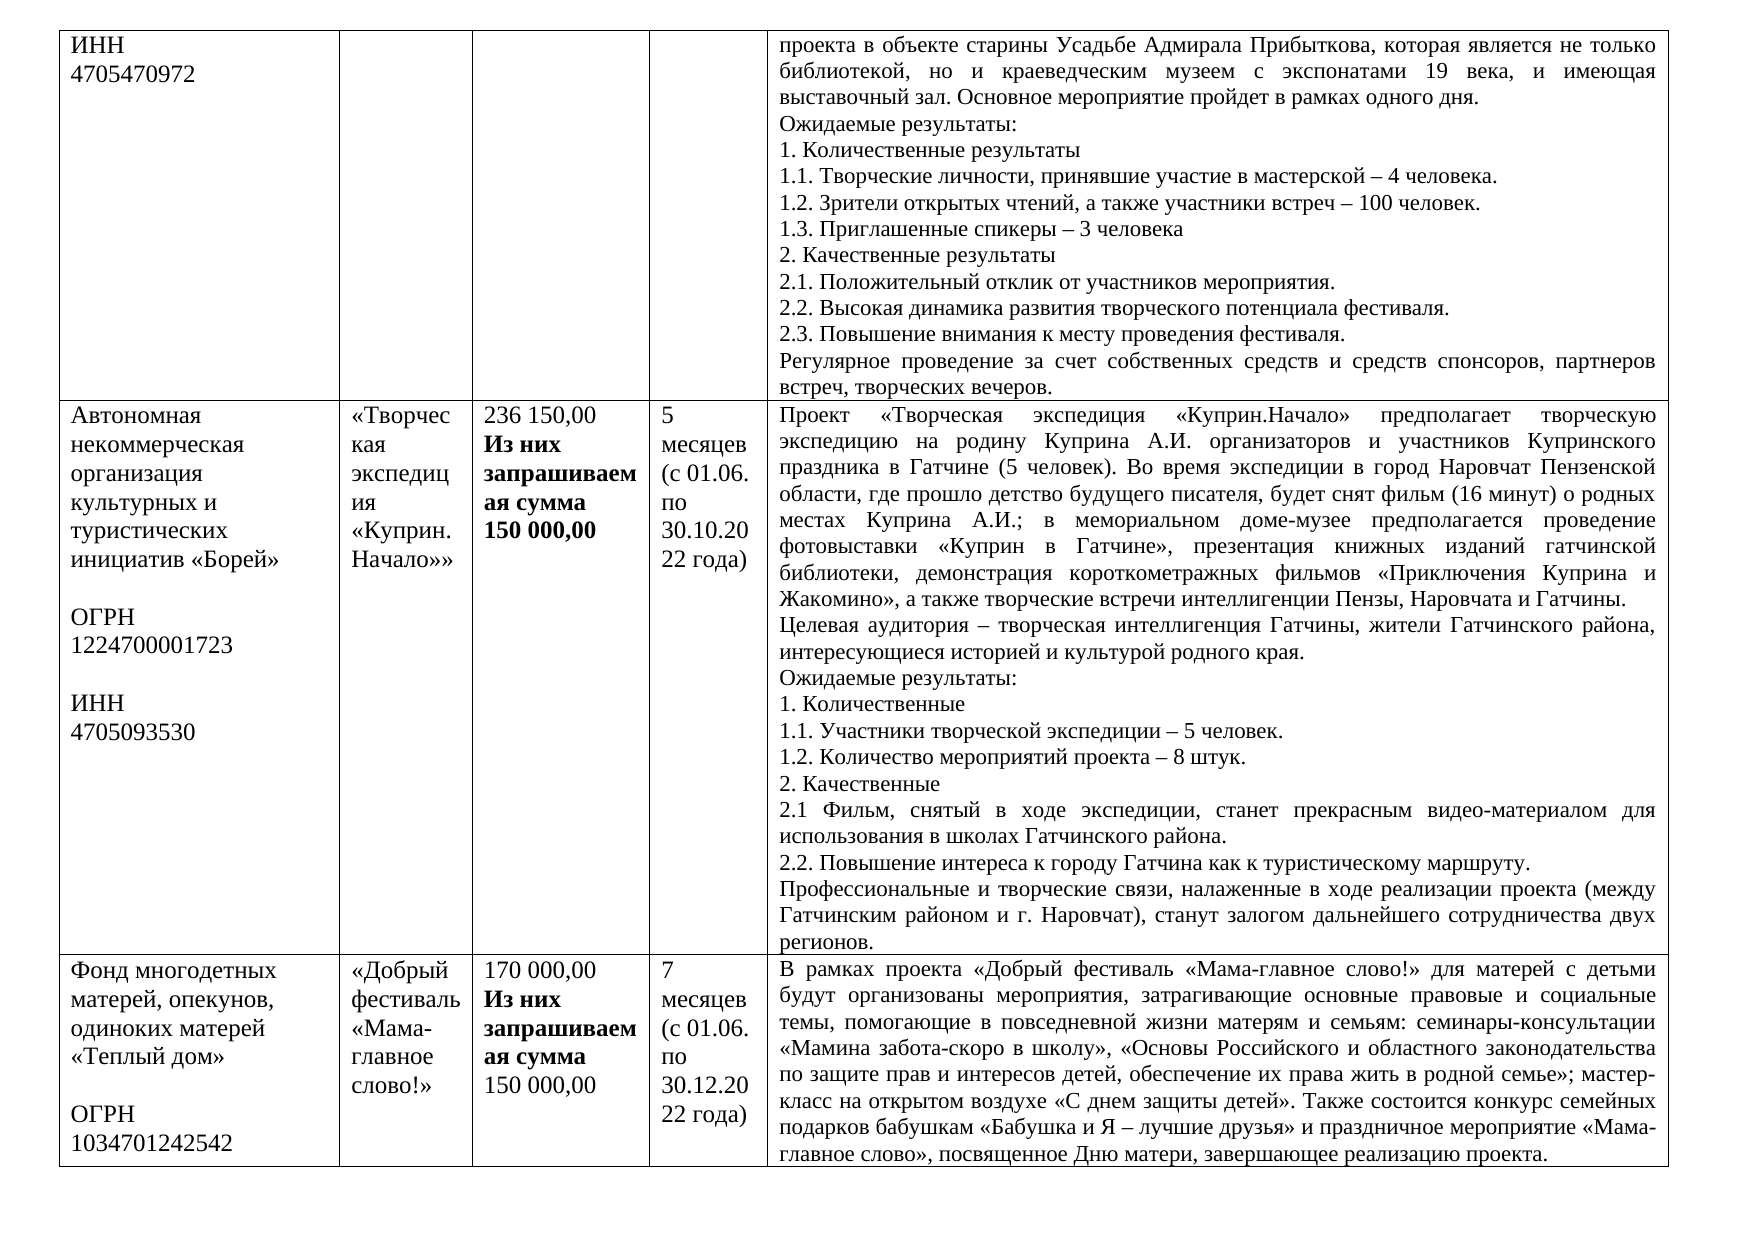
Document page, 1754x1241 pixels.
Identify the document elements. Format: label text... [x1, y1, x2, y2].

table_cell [768, 31, 1668, 399]
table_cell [473, 31, 649, 399]
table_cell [60, 955, 339, 1166]
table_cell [650, 955, 767, 1166]
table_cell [768, 955, 1668, 1166]
table_cell 236 150,00 Из них запрашиваемая сумма 150 000,00 [473, 401, 649, 954]
table_cell Автономная некоммерческая организация культурных и туристических инициатив «Борей» ОГРН 1224700001723 ИНН 4705093530 [60, 401, 339, 954]
table_cell «Творческая экспедиция «Куприн.Начало»» [340, 401, 472, 954]
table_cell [650, 31, 767, 399]
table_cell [473, 955, 649, 1166]
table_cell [340, 31, 472, 399]
table_cell 5 месяцев (с 01.06. по 30.10.2022 года) [650, 401, 767, 954]
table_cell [340, 955, 472, 1166]
table_cell Проект «Творческая экспедиция «Куприн.Начало» предполагает творческую экспедицию на родину Куприна А.И. организаторов и участников Купринского праздника в Гатчине (5 человек). Во время экспедиции в город Наровчат Пензенской области, где прошло детство будущего писателя, будет снят фильм (16 минут) о родных местах Куприна А.И.; в мемориальном доме-музее предполагается проведение фотовыставки «Куприн в Гатчине», презентация книжных изданий гатчинской библиотеки, демонстрация короткометражных фильмов «Приключения Куприна и Жакомино», а также творческие встречи интеллигенции Пензы, Наровчата и Гатчины. Целевая аудитория – творческая интеллигенция Гатчины, жители Гатчинского района, интересующиеся историей и культурой родного края. Ожидаемые результаты: 1. Количественные 1.1. Участники творческой экспедиции – 5 человек. 1.2. Количество мероприятий проекта – 8 штук. 2. Качественные 2.1 Фильм, снятый в ходе экспедиции, станет прекрасным видео-материалом для использования в школах Гатчинского района. 2.2. Повышение интереса к городу Гатчина как к туристическому маршруту. Профессиональные и творческие связи, налаженные в ходе реализации проекта (между Гатчинским районом и г. Наровчат), станут залогом дальнейшего сотрудничества двух регионов. [768, 401, 1668, 954]
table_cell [60, 31, 339, 399]
